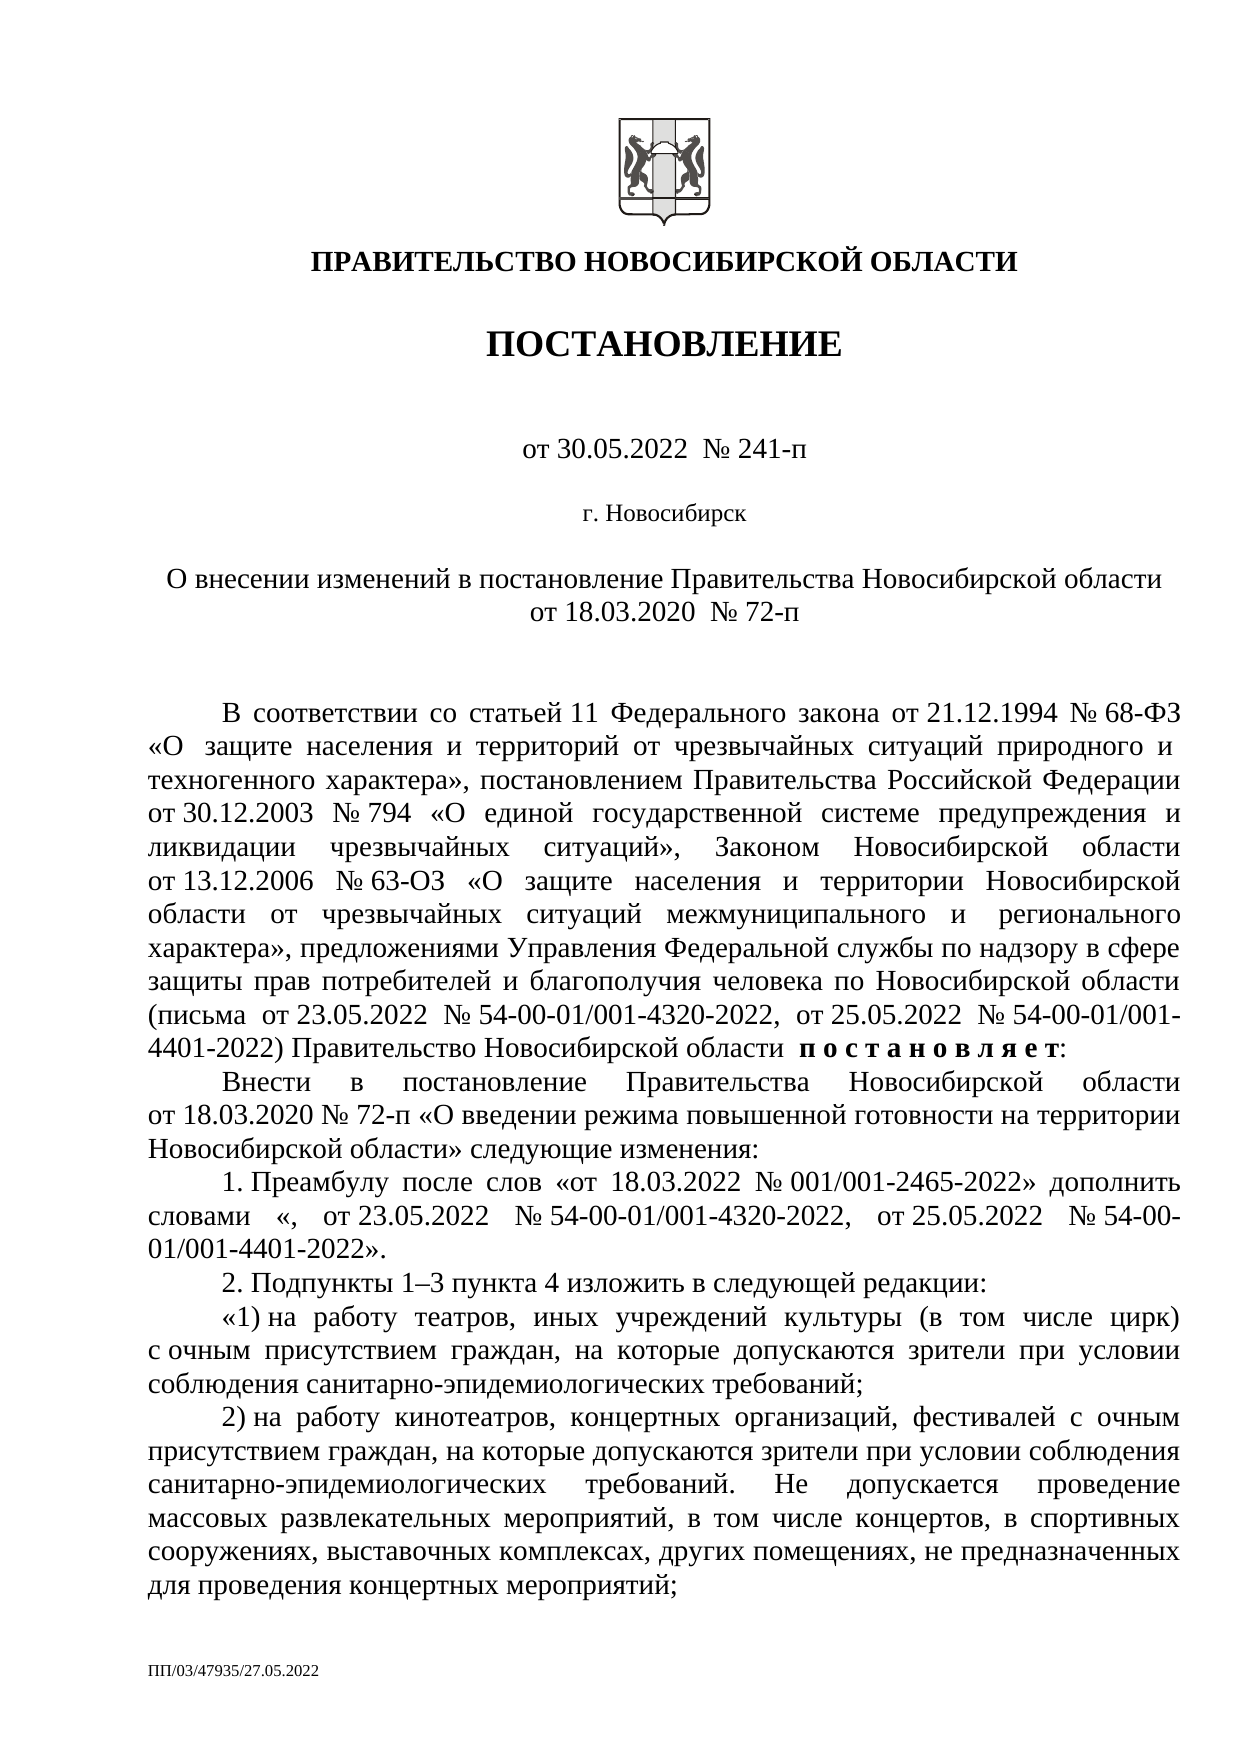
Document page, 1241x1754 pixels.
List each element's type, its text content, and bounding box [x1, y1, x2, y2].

text В соответствии со статьей 11 Федерального закона от 21.12.1994 № 68-ФЗ «О защите населения и территорий от чрезвычайных ситуаций природного и техногенного характера», постановлением Правительства Российской Федерации от 30.12.2003 № 794 «О единой государственной системе предупреждения и ликвидации чрезвычайных ситуаций», Законом Новосибирской области от 13.12.2006 № 63-ОЗ «О защите населения и территории Новосибирской области от чрезвычайных ситуаций межмуниципального и регионального характера», предложениями Управления Федеральной службы по надзору в сфере защиты прав потребителей и благополучия человека по Новосибирской области (письма от 23.05.2022 № 54-00-01/001-4320-2022, от 25.05.2022 № 54-00-01/001-4401-2022) Правительство Новосибирской области п о с т а н о в л я е т: [148, 695, 1181, 1064]
text от 30.05.2022 № 241-п [148, 431, 1181, 465]
text «1) на работу театров, иных учреждений культуры (в том числе цирк) с очным присутствием граждан, на которые допускаются зрители при условии соблюдения санитарно-эпидемиологических требований; [148, 1299, 1181, 1399]
text г. Новосибирск [148, 498, 1181, 527]
text Внести в постановление Правительства Новосибирской области от 18.03.2020 № 72-п «О введении режима повышенной готовности на территории Новосибирской области» следующие изменения: [148, 1064, 1181, 1164]
text 2. Подпункты 1–3 пункта 4 изложить в следующей редакции: [148, 1265, 1181, 1299]
text 1. Преамбулу после слов «от 18.03.2022 № 001/001-2465-2022» дополнить словами «, от 23.05.2022 № 54-00-01/001-4320-2022, от 25.05.2022 № 54-00-01/001-4401-2022». [148, 1164, 1181, 1265]
text ПОСТАНОВЛЕНИЕ [148, 321, 1181, 364]
text О внесении изменений в постановление Правительства Новосибирской области [148, 561, 1181, 594]
text 2) на работу кинотеатров, концертных организаций, фестивалей с очным присутствием граждан, на которые допускаются зрители при условии соблюдения санитарно-эпидемиологических требований. Не допускается проведение массовых развлекательных мероприятий, в том числе концертов, в спортивных сооружениях, выставочных комплексах, других помещениях, не предназначенных для проведения концертных мероприятий; [148, 1399, 1181, 1601]
text от 18.03.2020 № 72-п [148, 594, 1181, 628]
text ПРАВИТЕЛЬСТВО НОВОСИБИРСКОЙ ОБЛАСТИ [148, 244, 1181, 278]
